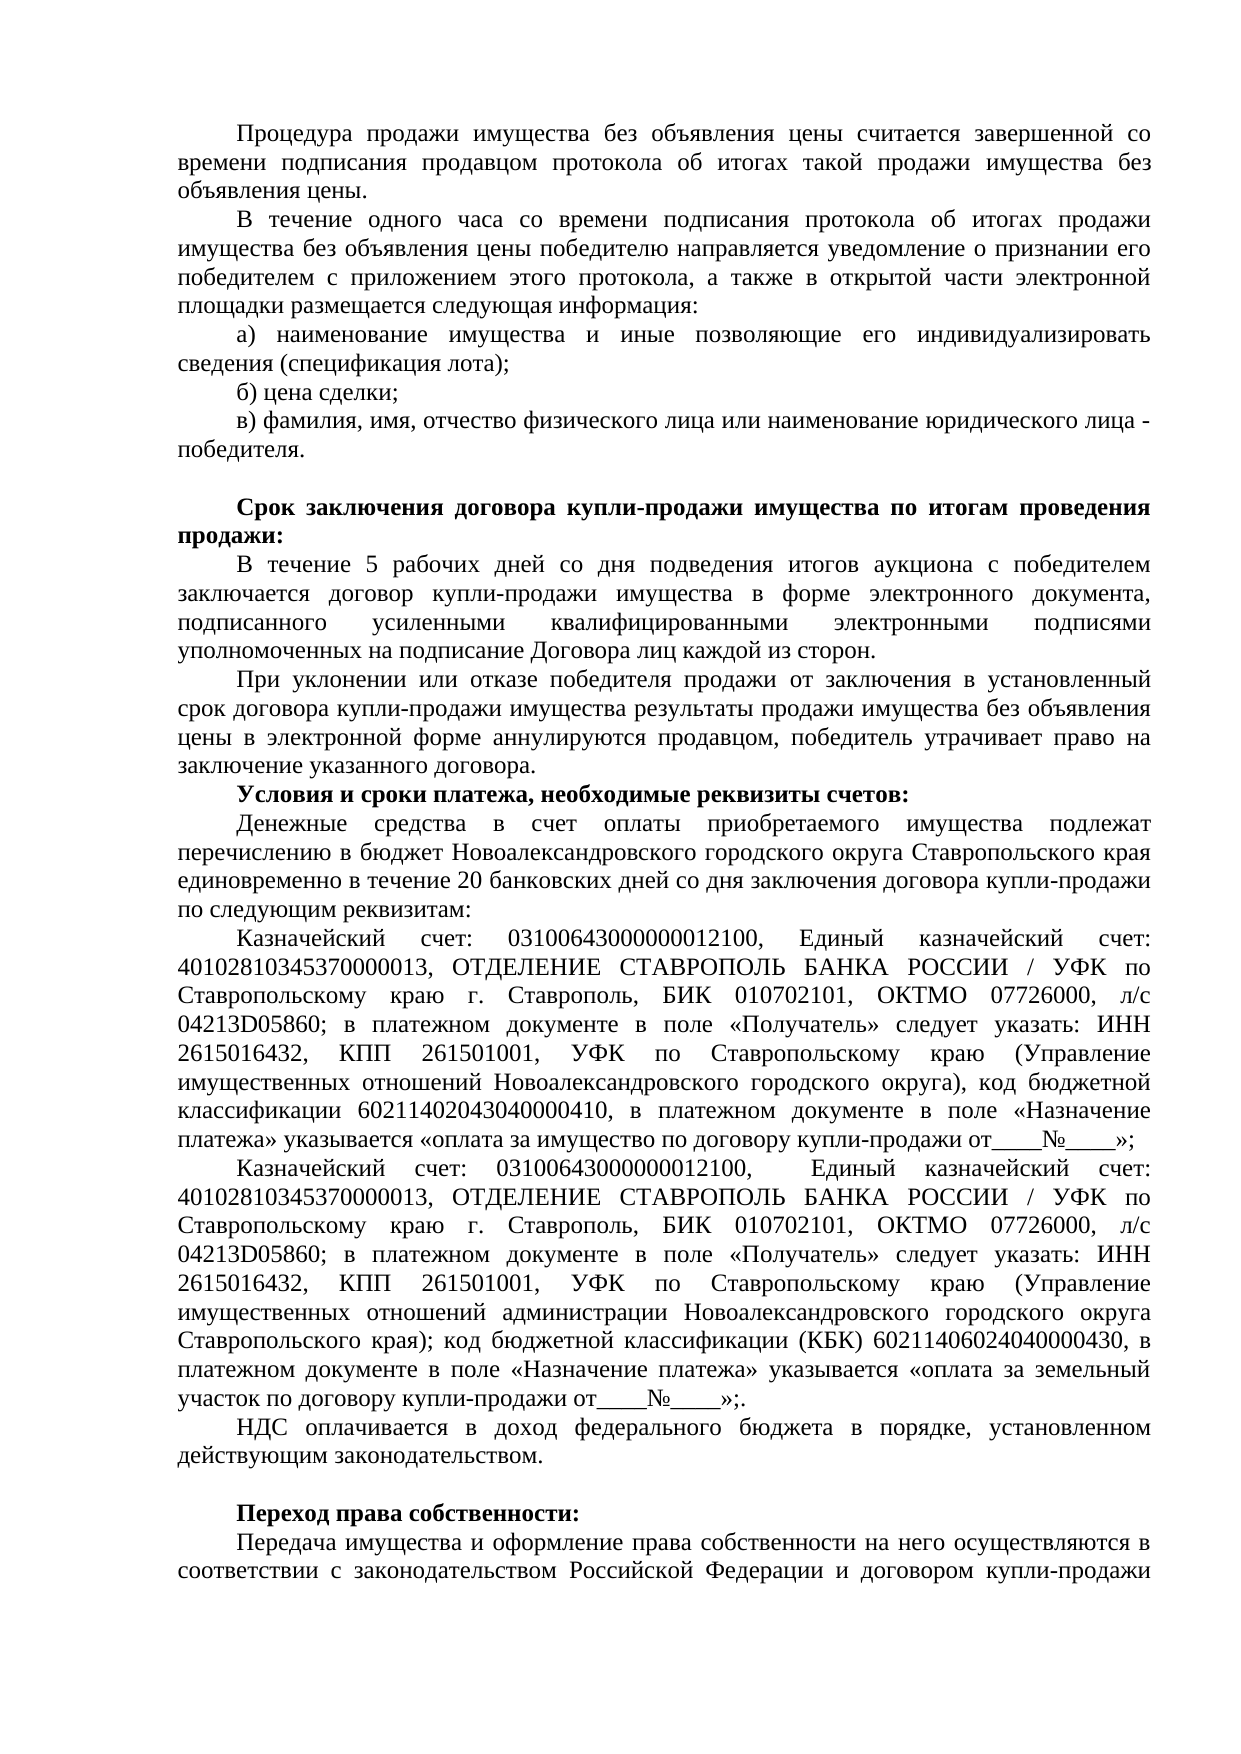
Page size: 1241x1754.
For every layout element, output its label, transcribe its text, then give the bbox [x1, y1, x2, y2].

text Казначейский счет: 03100643000000012100, Единый казначейский счет: 40102810345370000013, ОТДЕЛЕНИЕ СТАВРОПОЛЬ БАНКА РОССИИ / УФК по Ставропольскому краю г. Ставрополь, БИК 010702101, ОКТМО 07726000, л/с 04213D05860; в платежном документе в поле «Получатель» следует указать: ИНН 2615016432, КПП 261501001, УФК по Ставропольскому краю (Управление имущественных отношений администрации Новоалександровского городского округа Ставропольского края); код бюджетной классификации (КБК) 60211406024040000430, в платежном документе в поле «Назначение платежа» указывается «оплата за земельный участок по договору купли-продажи от____№____»;. [177, 1153, 1152, 1412]
text НДС оплачивается в доход федерального бюджета в порядке, установленном действующим законодательством. [177, 1412, 1152, 1469]
text в) фамилия, имя, отчество физического лица или наименование юридического лица - победителя. [177, 406, 1152, 463]
text Процедура продажи имущества без объявления цены считается завершенной со времени подписания продавцом протокола об итогах такой продажи имущества без объявления цены. [177, 118, 1152, 204]
text б) цена сделки; [177, 377, 1152, 406]
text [177, 1527, 1152, 1584]
text В течение одного часа со времени подписания протокола об итогах продажи имущества без объявления цены победителю направляется уведомление о признании его победителем с приложением этого протокола, а также в открытой части электронной площадки размещается следующая информация: [177, 204, 1152, 319]
text Казначейский счет: 03100643000000012100, Единый казначейский счет: 40102810345370000013, ОТДЕЛЕНИЕ СТАВРОПОЛЬ БАНКА РОССИИ / УФК по Ставропольскому краю г. Ставрополь, БИК 010702101, ОКТМО 07726000, л/с 04213D05860; в платежном документе в поле «Получатель» следует указать: ИНН 2615016432, КПП 261501001, УФК по Ставропольскому краю (Управление имущественных отношений Новоалександровского городского округа), код бюджетной классификации 60211402043040000410, в платежном документе в поле «Назначение платежа» указывается «оплата за имущество по договору купли-продажи от____№____»; [177, 923, 1152, 1153]
text Условия и сроки платежа, необходимые реквизиты счетов: [177, 779, 1152, 808]
text При уклонении или отказе победителя продажи от заключения в установленный срок договора купли-продажи имущества результаты продажи имущества без объявления цены в электронной форме аннулируются продавцом, победитель утрачивает право на заключение указанного договора. [177, 664, 1152, 779]
text В течение 5 рабочих дней со дня подведения итогов аукциона с победителем заключается договор купли-продажи имущества в форме электронного документа, подписанного усиленными квалифицированными электронными подписями уполномоченных на подписание Договора лиц каждой из сторон. [177, 549, 1152, 664]
text Переход права собственности: [177, 1498, 1152, 1527]
text Срок заключения договора купли-продажи имущества по итогам проведения продажи: [177, 492, 1152, 549]
text а) наименование имущества и иные позволяющие его индивидуализировать сведения (спецификация лота); [177, 319, 1152, 377]
text Денежные средства в счет оплаты приобретаемого имущества подлежат перечислению в бюджет Новоалександровского городского округа Ставропольского края единовременно в течение 20 банковских дней со дня заключения договора купли-продажи по следующим реквизитам: [177, 808, 1152, 923]
